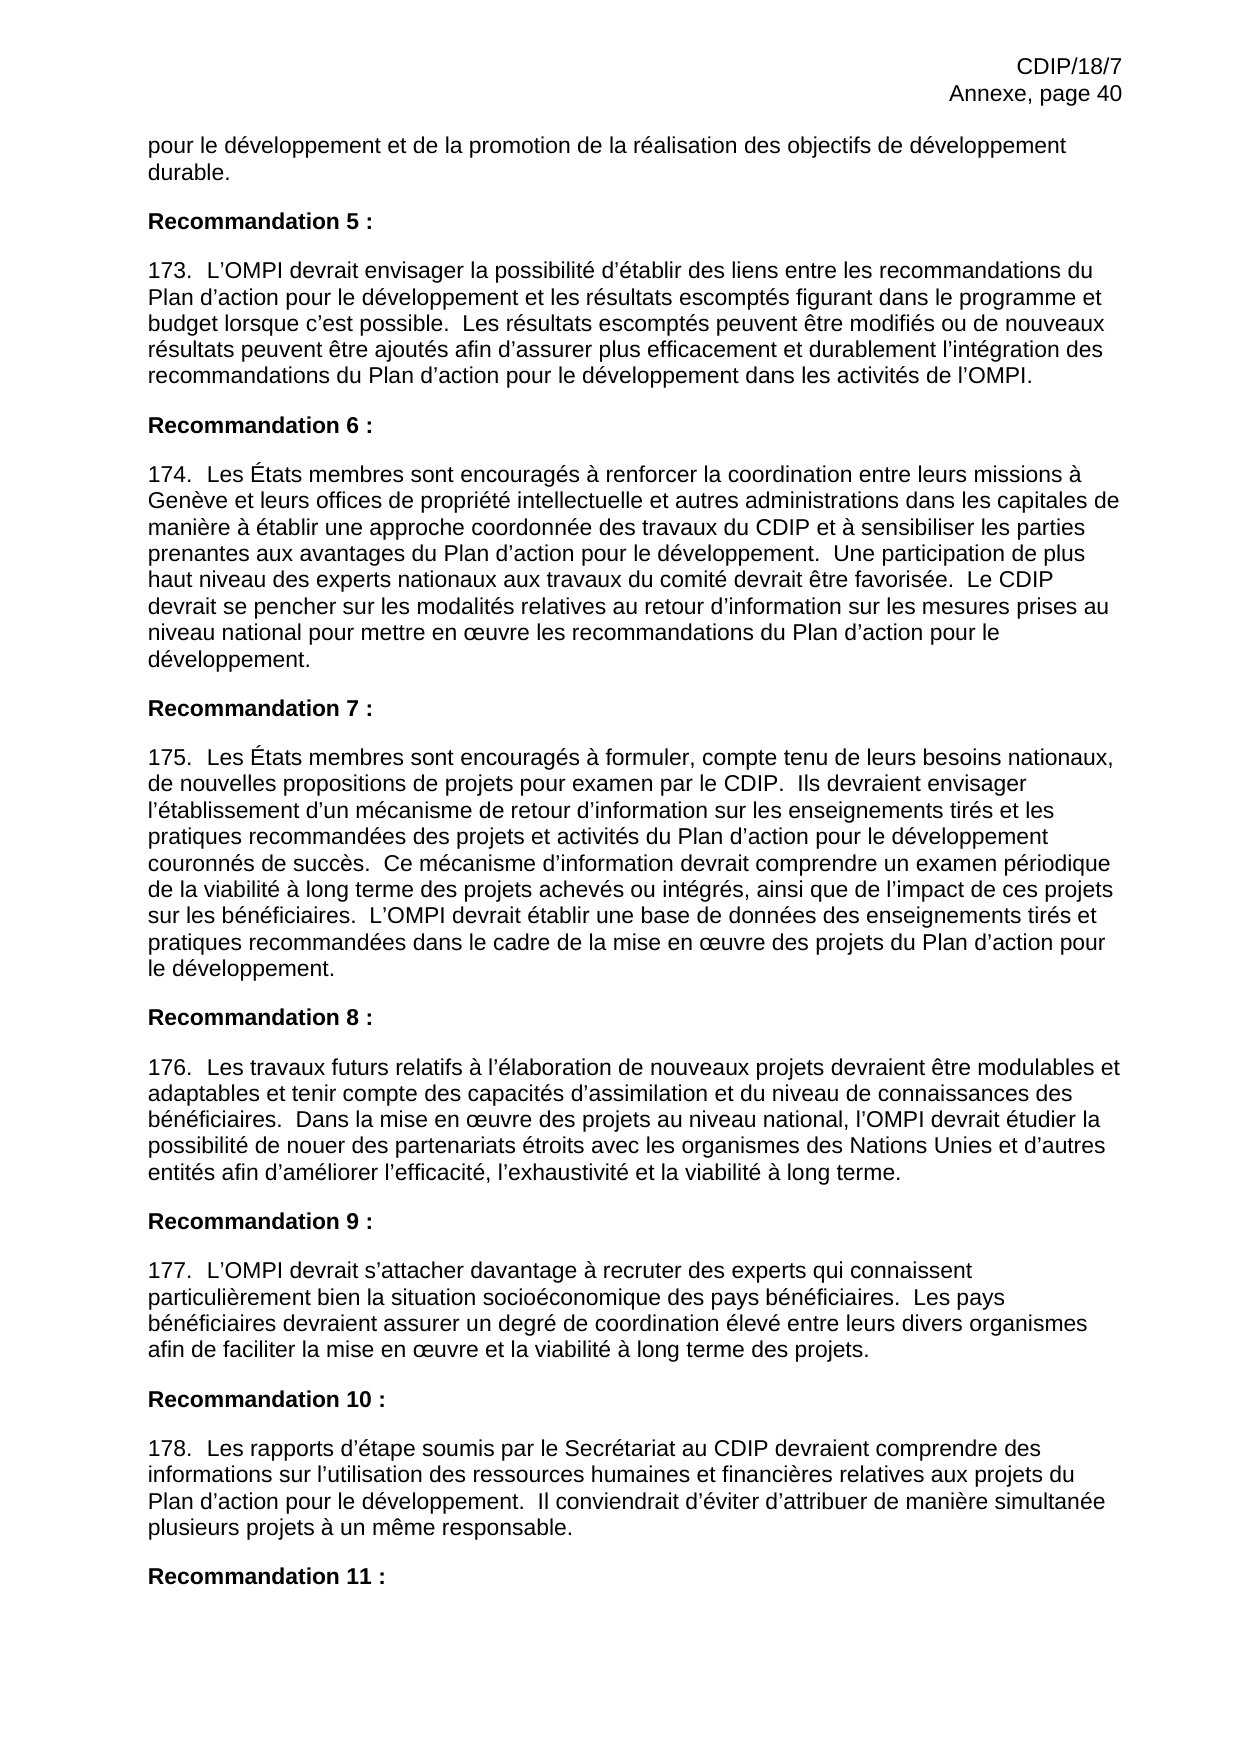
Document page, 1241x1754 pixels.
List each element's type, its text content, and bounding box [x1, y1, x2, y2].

text Les États membres sont encouragés à formuler, compte tenu de leurs besoins nationaux, de nouvelles propositions de projets pour examen par le CDIP. Ils devraient envisager l’établissement d’un mécanisme de retour d’information sur les enseignements tirés et les pratiques recommandées des projets et activités du Plan d’action pour le développement couronnés de succès. Ce mécanisme d’information devrait comprendre un examen périodique de la viabilité à long terme des projets achevés ou intégrés, ainsi que de l’impact de ces projets sur les bénéficiaires. L’OMPI devrait établir une base de données des enseignements tirés et pratiques recommandées dans le cadre de la mise en œuvre des projets du Plan d’action pour le développement. [148, 744, 1122, 981]
list Recommandation 8 : [148, 1004, 1122, 1031]
list Recommandation 6 : [148, 412, 1122, 438]
text L’OMPI devrait envisager la possibilité d’établir des liens entre les recommandations du Plan d’action pour le développement et les résultats escomptés figurant dans le programme et budget lorsque c’est possible. Les résultats escomptés peuvent être modifiés ou de nouveaux résultats peuvent être ajoutés afin d’assurer plus efficacement et durablement l’intégration des recommandations du Plan d’action pour le développement dans les activités de l’OMPI. [148, 257, 1122, 389]
text Les rapports d’étape soumis par le Secrétariat au CDIP devraient comprendre des informations sur l’utilisation des ressources humaines et financières relatives aux projets du Plan d’action pour le développement. Il conviendrait d’éviter d’attribuer de manière simultanée plusieurs projets à un même responsable. [148, 1435, 1122, 1540]
text L’OMPI devrait s’attacher davantage à recruter des experts qui connaissent particulièrement bien la situation socioéconomique des pays bénéficiaires. Les pays bénéficiaires devraient assurer un degré de coordination élevé entre leurs divers organismes afin de faciliter la mise en œuvre et la viabilité à long terme des projets. [148, 1257, 1122, 1363]
text Les États membres sont encouragés à renforcer la coordination entre leurs missions à Genève et leurs offices de propriété intellectuelle et autres administrations dans les capitales de manière à établir une approche coordonnée des travaux du CDIP et à sensibiliser les parties prenantes aux avantages du Plan d’action pour le développement. Une participation de plus haut niveau des experts nationaux aux travaux du comité devrait être favorisée. Le CDIP devrait se pencher sur les modalités relatives au retour d’information sur les mesures prises au niveau national pour mettre en œuvre les recommandations du Plan d’action pour le développement. [148, 461, 1122, 672]
list Recommandation 9 : [148, 1208, 1122, 1234]
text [148, 132, 1122, 185]
list Recommandation 7 : [148, 695, 1122, 721]
list Recommandation 10 : [148, 1386, 1122, 1412]
text Les travaux futurs relatifs à l’élaboration de nouveaux projets devraient être modulables et adaptables et tenir compte des capacités d’assimilation et du niveau de connaissances des bénéficiaires. Dans la mise en œuvre des projets au niveau national, l’OMPI devrait étudier la possibilité de nouer des partenariats étroits avec les organismes des Nations Unies et d’autres entités afin d’améliorer l’efficacité, l’exhaustivité et la viabilité à long terme. [148, 1053, 1122, 1185]
list Recommandation 5 : [148, 208, 1122, 234]
list Recommandation 11 : [148, 1563, 1122, 1590]
